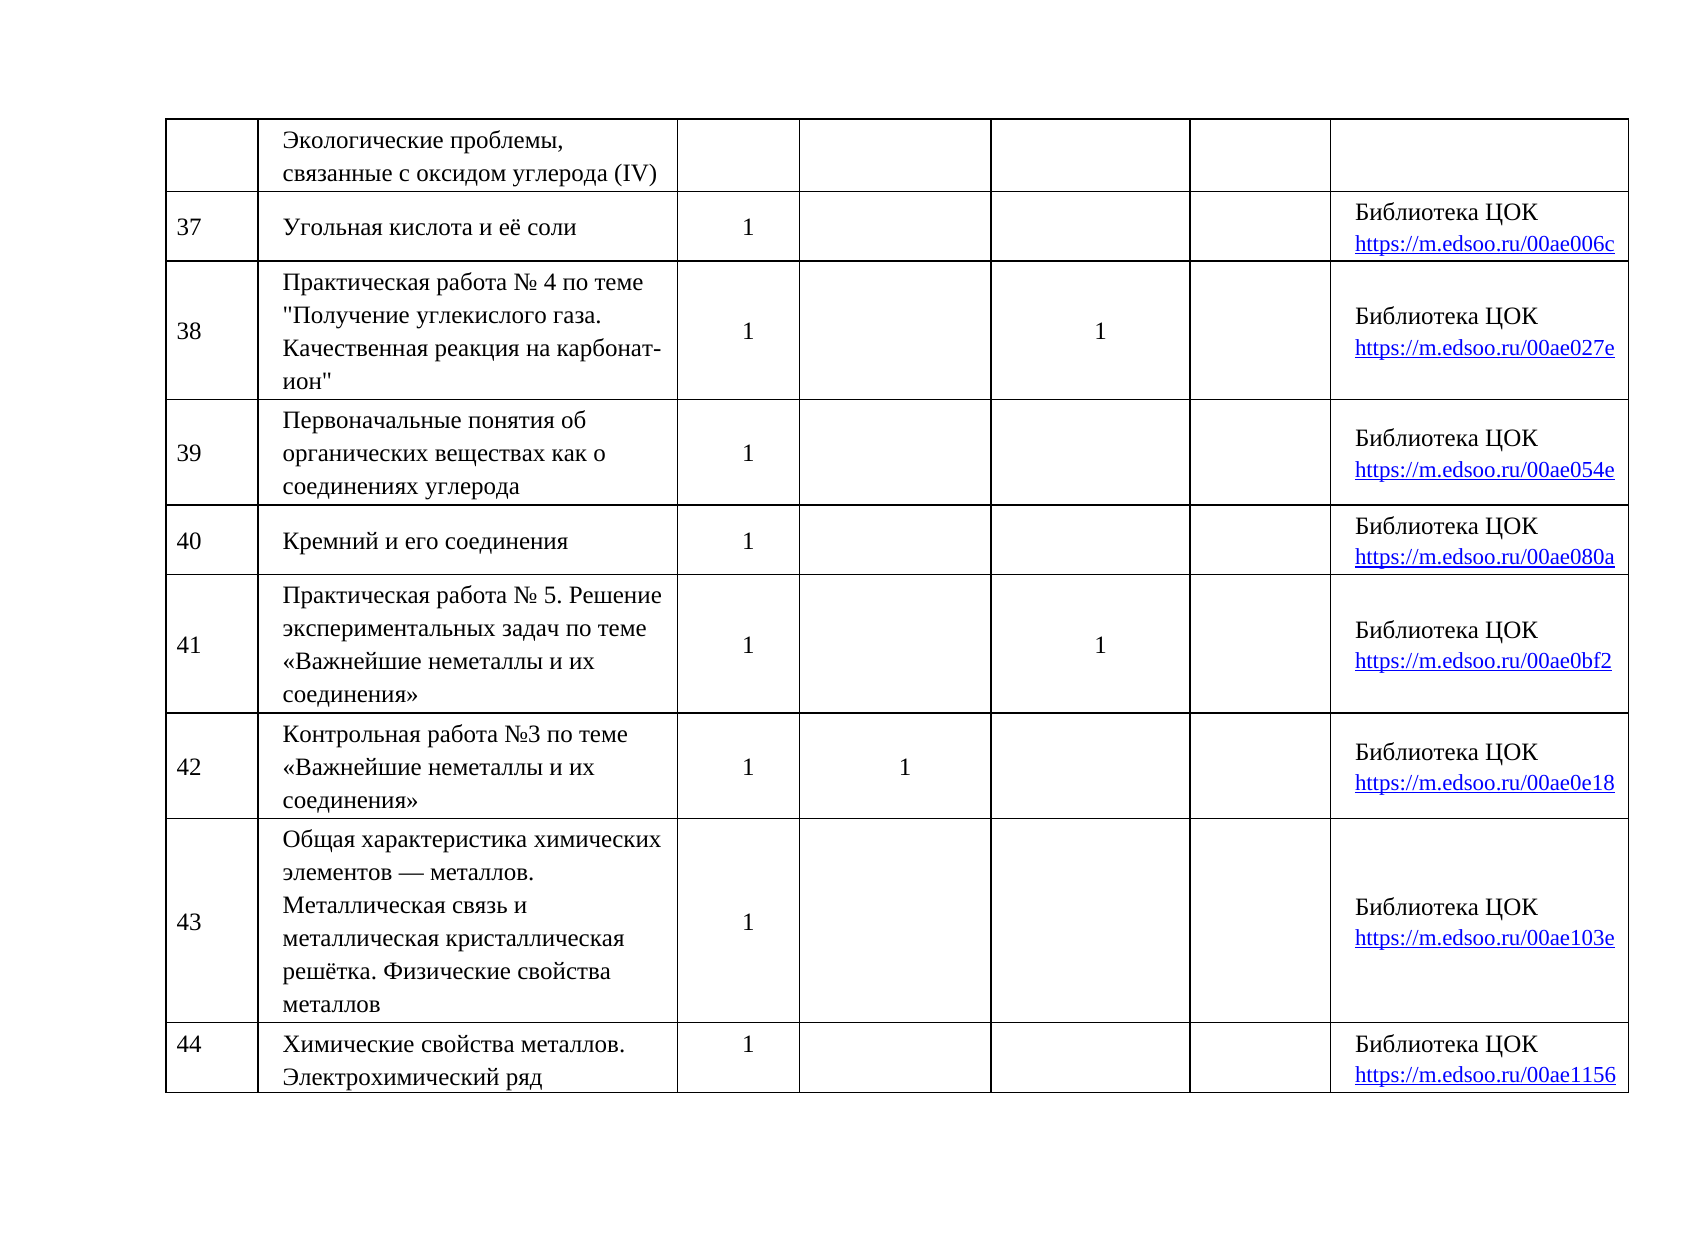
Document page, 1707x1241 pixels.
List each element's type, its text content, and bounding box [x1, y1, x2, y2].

table_cell [800, 400, 990, 504]
table_cell [992, 192, 1189, 260]
table_cell 44 [167, 1023, 257, 1091]
table_cell 37 [167, 192, 257, 260]
table_cell Общая характеристика химических элементов — металлов. Металлическая связь и металлическая кристаллическая решётка. Физические свойства металлов [259, 819, 677, 1022]
table_cell 1 [678, 400, 799, 504]
table_cell [992, 400, 1189, 504]
table_cell [1191, 714, 1330, 817]
table_cell Библиотека ЦОК https://m.edsoo.ru/00ae027e [1331, 262, 1628, 398]
table_cell Библиотека ЦОК https://m.edsoo.ru/00ae054e [1331, 400, 1628, 504]
table_cell 1 [678, 120, 799, 191]
table_cell Библиотека ЦОК https://m.edsoo.ru/00ae0bf2 [1331, 575, 1628, 712]
table_cell [1191, 1023, 1330, 1091]
table_cell Угольная кислота и её соли [259, 192, 677, 260]
table_cell Контрольная работа №3 по теме «Важнейшие неметаллы и их соединения» [259, 714, 677, 817]
table_cell [1191, 400, 1330, 504]
table_cell 41 [167, 575, 257, 712]
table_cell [259, 1023, 677, 1091]
table_cell [800, 120, 990, 191]
table_cell [800, 575, 990, 712]
table_cell [800, 262, 990, 398]
table_cell 1 [678, 714, 799, 817]
table_cell 1 [678, 575, 799, 712]
table_cell 1 [992, 575, 1189, 712]
table_cell [1191, 819, 1330, 1022]
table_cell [259, 120, 677, 191]
table_cell 1 [800, 714, 990, 817]
table_cell 1 [678, 506, 799, 573]
table_cell 1 [678, 192, 799, 260]
table_cell [992, 506, 1189, 573]
table_cell Практическая работа № 4 по теме "Получение углекислого газа. Качественная реакция на карбонат-ион" [259, 262, 677, 398]
table_cell [1191, 120, 1330, 191]
table_cell [1191, 262, 1330, 398]
table_cell [992, 1023, 1189, 1091]
table_cell [1191, 192, 1330, 260]
table_cell Кремний и его соединения [259, 506, 677, 573]
table_cell 38 [167, 262, 257, 398]
table_cell Библиотека ЦОК https://m.edsoo.ru/00ae0e18 [1331, 714, 1628, 817]
table_cell 43 [167, 819, 257, 1022]
table_cell [1191, 575, 1330, 712]
table_cell [992, 714, 1189, 817]
table_cell [992, 819, 1189, 1022]
table_cell [800, 819, 990, 1022]
table_cell 1 [992, 262, 1189, 398]
table_cell 39 [167, 400, 257, 504]
table_cell Библиотека ЦОК https://m.edsoo.ru/00ae006c [1331, 192, 1628, 260]
table_cell [1191, 506, 1330, 573]
table_cell Практическая работа № 5. Решение экспериментальных задач по теме «Важнейшие неметаллы и их соединения» [259, 575, 677, 712]
table_cell Библиотека ЦОК https://m.edsoo.ru/00ae103e [1331, 819, 1628, 1022]
table_cell [992, 120, 1189, 191]
table_cell [800, 192, 990, 260]
table_cell 1 [678, 1023, 799, 1091]
table_cell 1 [678, 819, 799, 1022]
table_cell [800, 1023, 990, 1091]
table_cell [1331, 1023, 1628, 1091]
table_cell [1331, 120, 1628, 191]
table_cell 36 [167, 120, 257, 191]
table_cell 42 [167, 714, 257, 817]
table_cell [800, 506, 990, 573]
table_cell 1 [678, 262, 799, 398]
table_cell Первоначальные понятия об органических веществах как о соединениях углерода [259, 400, 677, 504]
table_cell Библиотека ЦОК https://m.edsoo.ru/00ae080a [1331, 506, 1628, 573]
table_cell 40 [167, 506, 257, 573]
